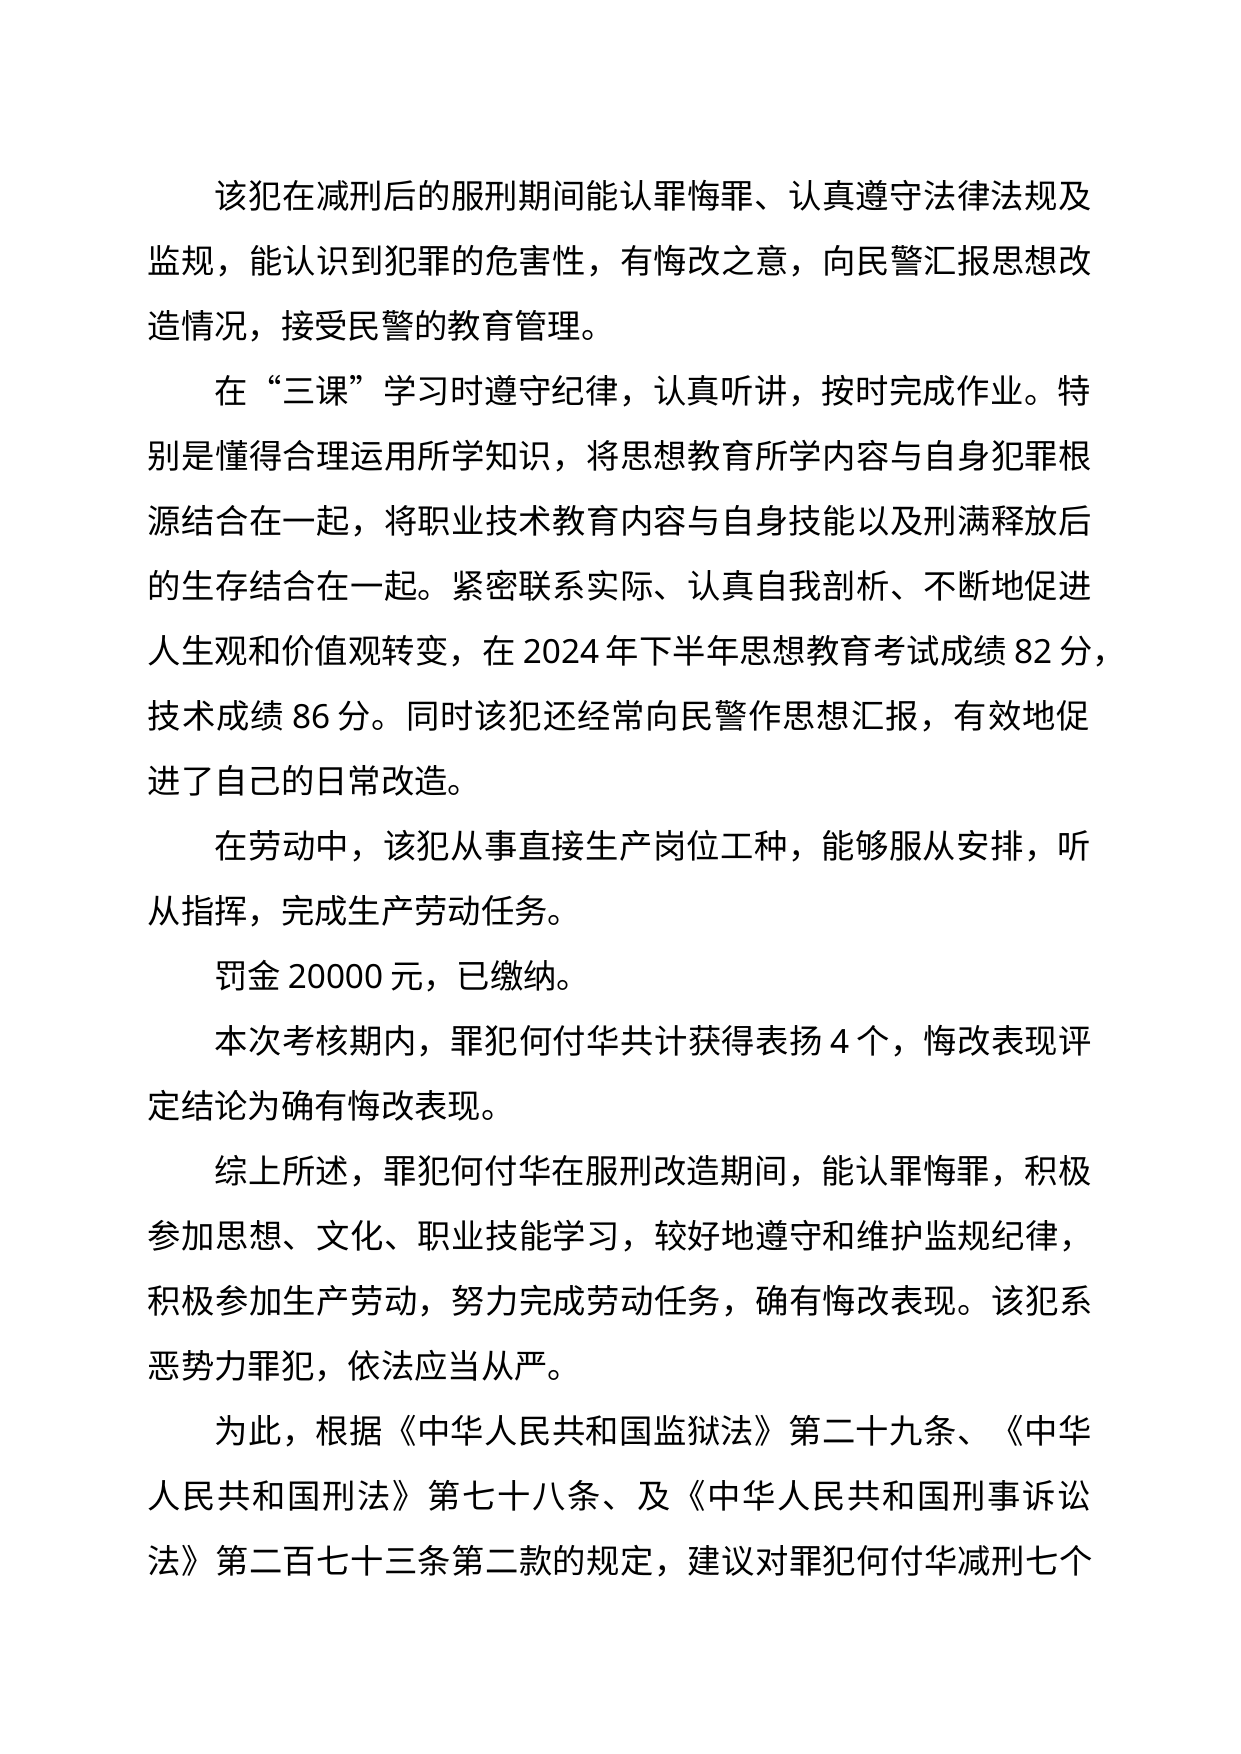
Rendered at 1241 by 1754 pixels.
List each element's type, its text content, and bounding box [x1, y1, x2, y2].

text 罚金20000元，已缴纳。 [148, 942, 1092, 1007]
text 本次考核期内，罪犯何付华共计获得表扬4个，悔改表现评定结论为确有悔改表现。 [148, 1007, 1092, 1137]
text 该犯在减刑后的服刑期间能认罪悔罪、认真遵守法律法规及监规，能认识到犯罪的危害性，有悔改之意，向民警汇报思想改造情况，接受民警的教育管理。 [148, 162, 1092, 357]
text 在劳动中，该犯从事直接生产岗位工种，能够服从安排，听从指挥，完成生产劳动任务。 [148, 812, 1092, 942]
text 综上所述，罪犯何付华在服刑改造期间，能认罪悔罪，积极参加思想、文化、职业技能学习，较好地遵守和维护监规纪律，积极参加生产劳动，努力完成劳动任务，确有悔改表现。该犯系恶势力罪犯，依法应当从严。 [148, 1137, 1092, 1397]
text 在“三课”学习时遵守纪律，认真听讲，按时完成作业。特别是懂得合理运用所学知识，将思想教育所学内容与自身犯罪根源结合在一起，将职业技术教育内容与自身技能以及刑满释放后的生存结合在一起。紧密联系实际、认真自我剖析、不断地促进人生观和价值观转变，在2024年下半年思想教育考试成绩82分，技术成绩86分。同时该犯还经常向民警作思想汇报，有效地促进了自己的日常改造。 [148, 357, 1092, 812]
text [148, 1397, 1092, 1592]
